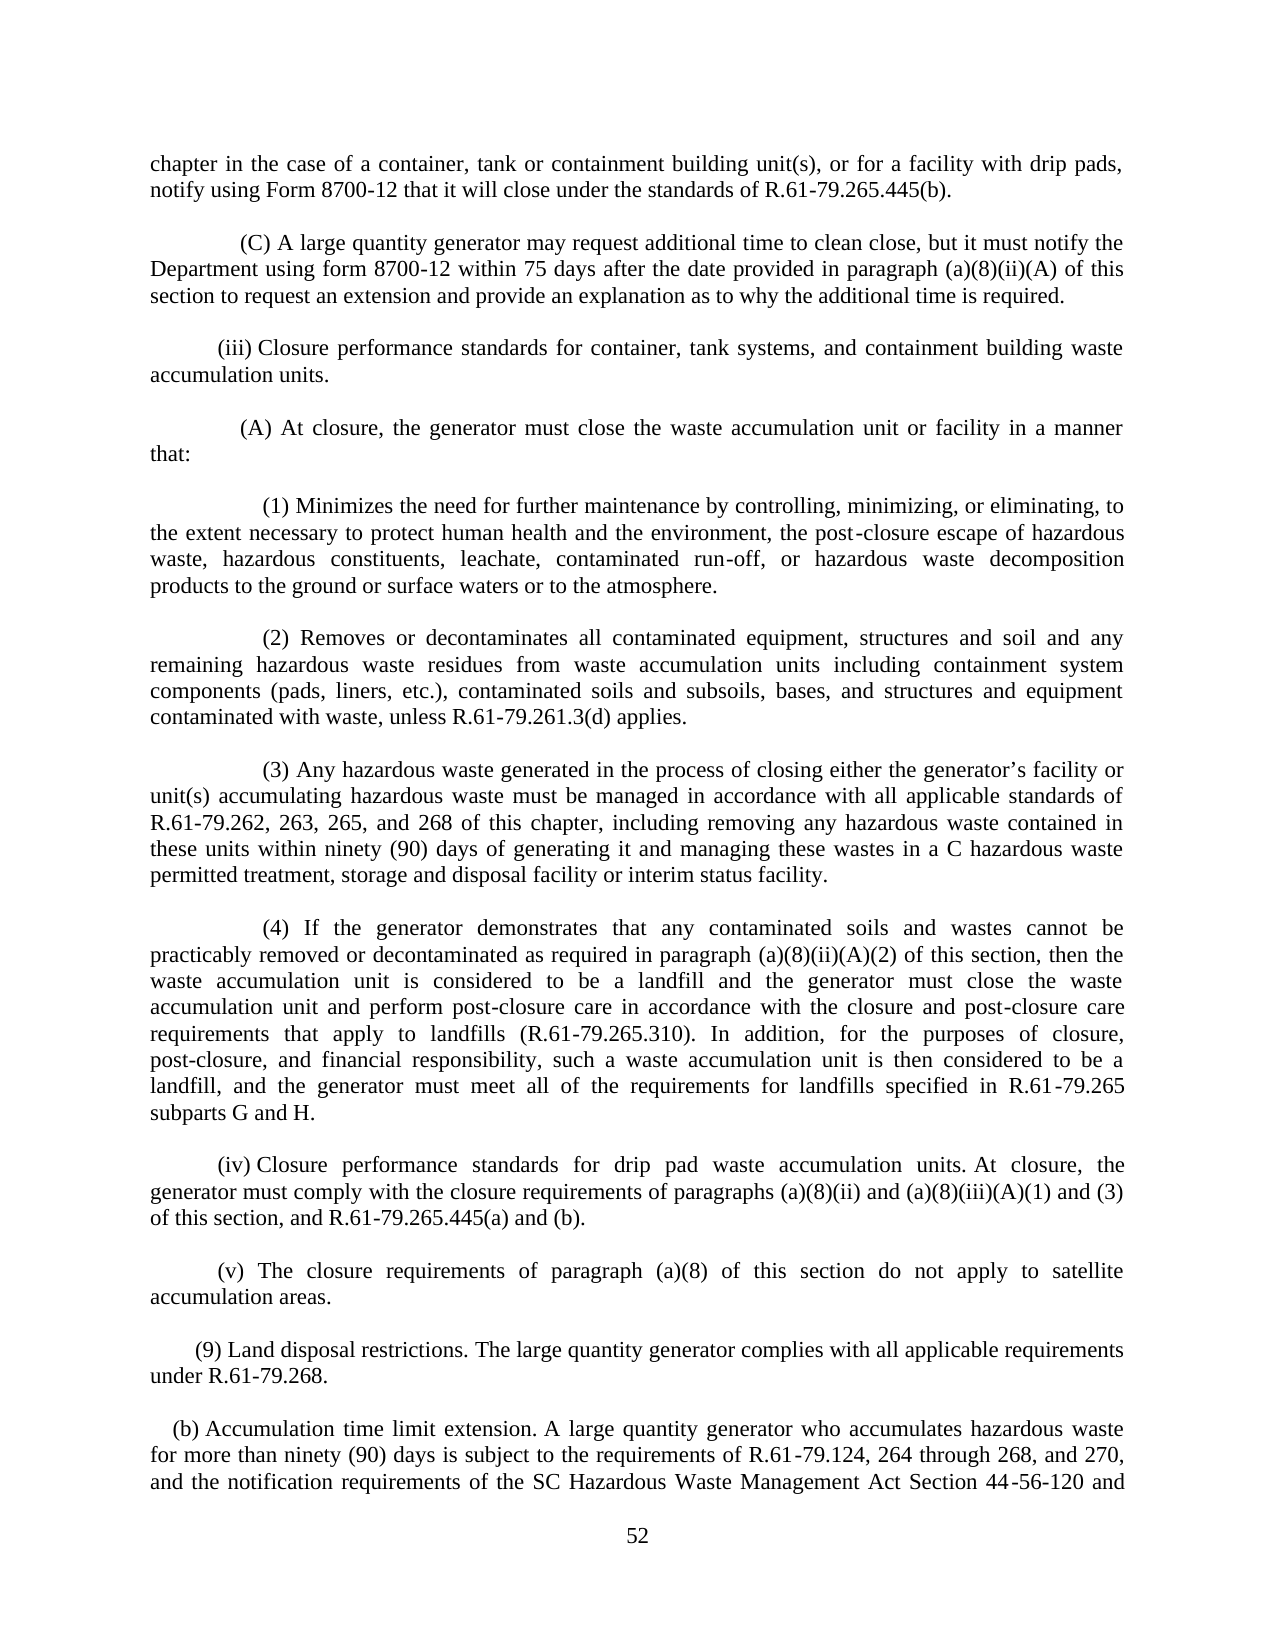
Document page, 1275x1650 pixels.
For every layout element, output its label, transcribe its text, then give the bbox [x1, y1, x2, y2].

text (iii) Closure performance standards for container, tank systems, and containment building waste accumulation units. [150, 334, 1125, 387]
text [150, 1415, 1125, 1494]
text (4) If the generator demonstrates that any contaminated soils and wastes cannot be practicably removed or decontaminated as required in paragraph (a)(8)(ii)(A)(2) of this section, then the waste accumulation unit is considered to be a landfill and the generator must close the waste accumulation unit and perform post-closure care in accordance with the closure and post-closure care requirements that apply to landfills (R.61-79.265.310). In addition, for the purposes of closure, post-closure, and financial responsibility, such a waste accumulation unit is then considered to be a landfill, and the generator must meet all of the requirements for landfills specified in R.61-79.265 subparts G and H. [150, 914, 1125, 1125]
text (3) Any hazardous waste generated in the process of closing either the generator’s facility or unit(s) accumulating hazardous waste must be managed in accordance with all applicable standards of R.61-79.262, 263, 265, and 268 of this chapter, including removing any hazardous waste contained in these units within ninety (90) days of generating it and managing these wastes in a C hazardous waste permitted treatment, storage and disposal facility or interim status facility. [150, 756, 1125, 888]
text (1) Minimizes the need for further maintenance by controlling, minimizing, or eliminating, to the extent necessary to protect human health and the environment, the post-closure escape of hazardous waste, hazardous constituents, leachate, contaminated run-off, or hazardous waste decomposition products to the ground or surface waters or to the atmosphere. [150, 493, 1125, 598]
text (2) Removes or decontaminates all contaminated equipment, structures and soil and any remaining hazardous waste residues from waste accumulation units including containment system components (pads, liners, etc.), contaminated soils and subsoils, bases, and structures and equipment contaminated with waste, unless R.61-79.261.3(d) applies. [150, 624, 1125, 730]
text (v) The closure requirements of paragraph (a)(8) of this section do not apply to satellite accumulation areas. [150, 1257, 1125, 1309]
text (C) A large quantity generator may request additional time to clean close, but it must notify the Department using form 8700-12 within 75 days after the date provided in paragraph (a)(8)(ii)(A) of this section to request an extension and provide an explanation as to why the additional time is required. [150, 229, 1125, 308]
text (A) At closure, the generator must close the waste accumulation unit or facility in a manner that: [150, 413, 1125, 466]
text (iv) Closure performance standards for drip pad waste accumulation units. At closure, the generator must comply with the closure requirements of paragraphs (a)(8)(ii) and (a)(8)(iii)(A)(1) and (3) of this section, and R.61-79.265.445(a) and (b). [150, 1151, 1125, 1231]
text (9) Land disposal restrictions. The large quantity generator complies with all applicable requirements under R.61-79.268. [150, 1336, 1125, 1389]
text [150, 150, 1125, 203]
